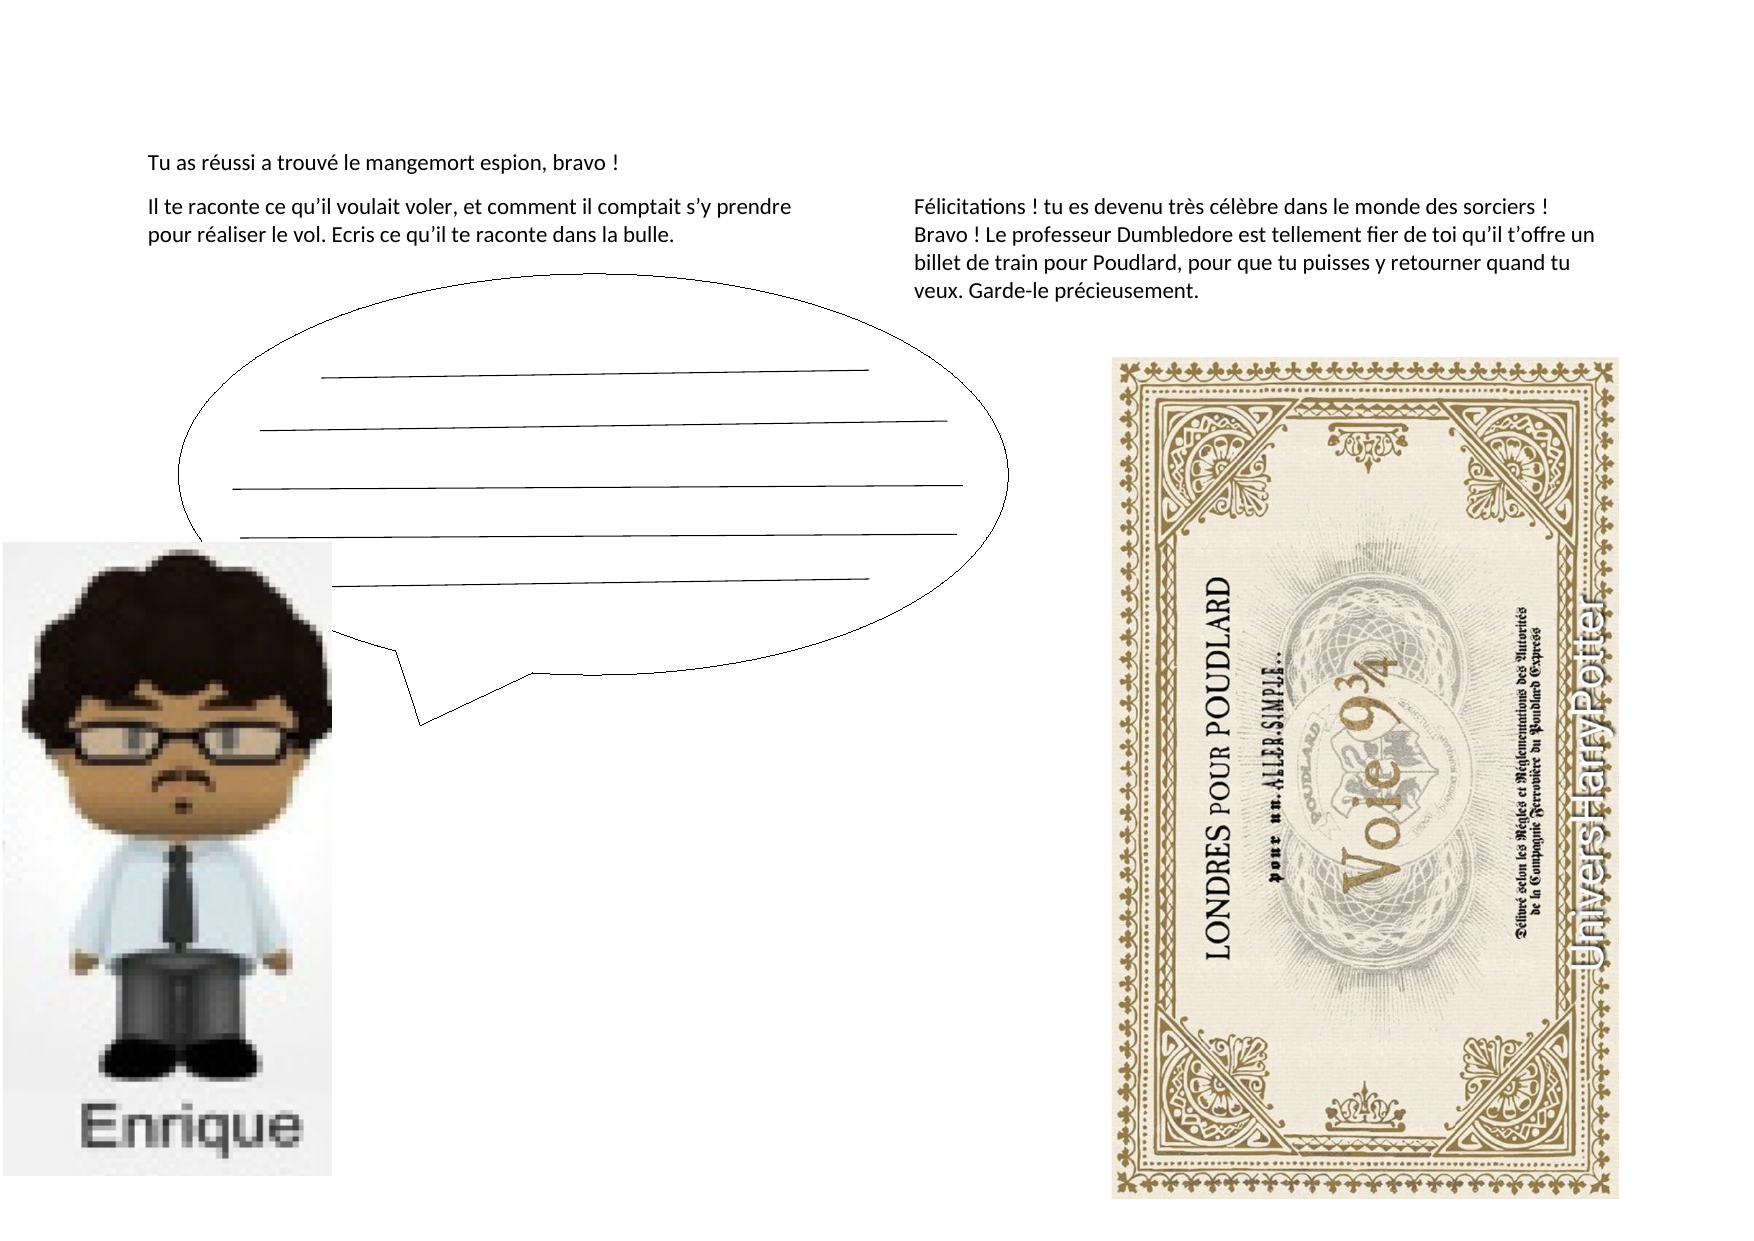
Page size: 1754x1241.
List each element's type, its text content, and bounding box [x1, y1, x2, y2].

picture [1112, 358, 1619, 1199]
text Félicitations ! tu es devenu très célèbre dans le monde des sorciers ! Bravo ! Le professeur Dumbledore est tellement fier de toi qu’il t’offre un billet de train pour Poudlard, pour que tu puisses y retourner quand tu veux. Garde-le précieusement. [914, 192, 1606, 304]
picture [2, 542, 332, 1176]
text Il te raconte ce qu’il voulait voler, et comment il comptait s’y prendre pour réaliser le vol. Ecris ce qu’il te raconte dans la bulle. [148, 192, 840, 248]
text Tu as réussi a trouvé le mangemort espion, bravo ! [148, 148, 840, 176]
